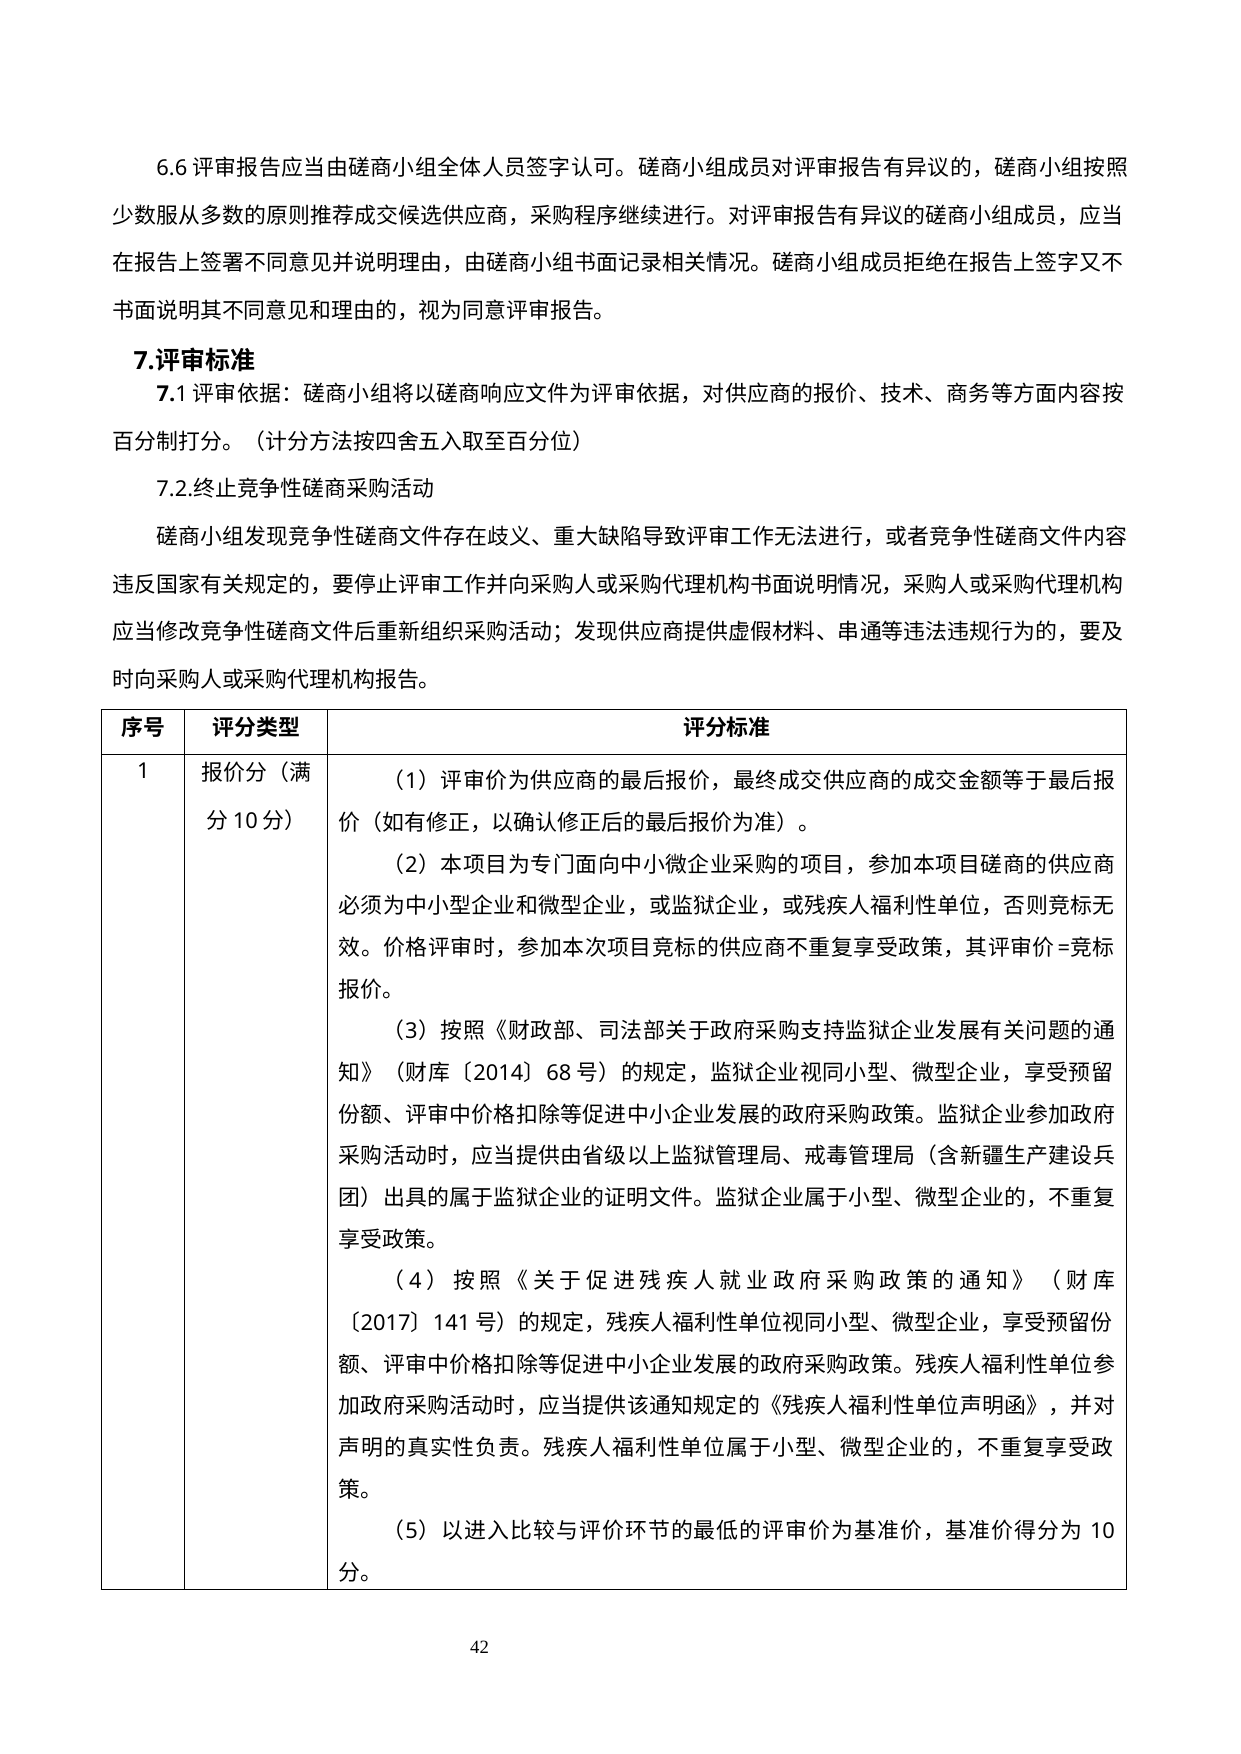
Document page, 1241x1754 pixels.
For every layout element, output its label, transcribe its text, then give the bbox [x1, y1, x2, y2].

table_cell 1 [102, 755, 184, 1589]
table_cell 报价分（满分10分） [185, 755, 327, 1589]
text 7.2.终止竞争性磋商采购活动 [112, 471, 1128, 503]
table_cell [328, 755, 1126, 1589]
table_header 评分标准 [328, 710, 1126, 754]
text 磋商小组发现竞争性磋商文件存在歧义、重大缺陷导致评审工作无法进行，或者竞争性磋商文件内容违反国家有关规定的，要停止评审工作并向采购人或采购代理机构书面说明情况，采购人或采购代理机构应当修改竞争性磋商文件后重新组织采购活动；发现供应商提供虚假材料、串通等违法违规行为的，要及时向采购人或采购代理机构报告。 [112, 519, 1128, 693]
table_header 序号 [102, 710, 184, 754]
text 7.评审标准 [112, 340, 1128, 376]
text 7.1评审依据：磋商小组将以磋商响应文件为评审依据，对供应商的报价、技术、商务等方面内容按百分制打分。（计分方法按四舍五入取至百分位） [112, 376, 1128, 456]
table_header 评分类型 [185, 710, 327, 754]
text 6.6评审报告应当由磋商小组全体人员签字认可。磋商小组成员对评审报告有异议的，磋商小组按照少数服从多数的原则推荐成交候选供应商，采购程序继续进行。对评审报告有异议的磋商小组成员，应当在报告上签署不同意见并说明理由，由磋商小组书面记录相关情况。磋商小组成员拒绝在报告上签字又不书面说明其不同意见和理由的，视为同意评审报告。 [112, 150, 1128, 324]
